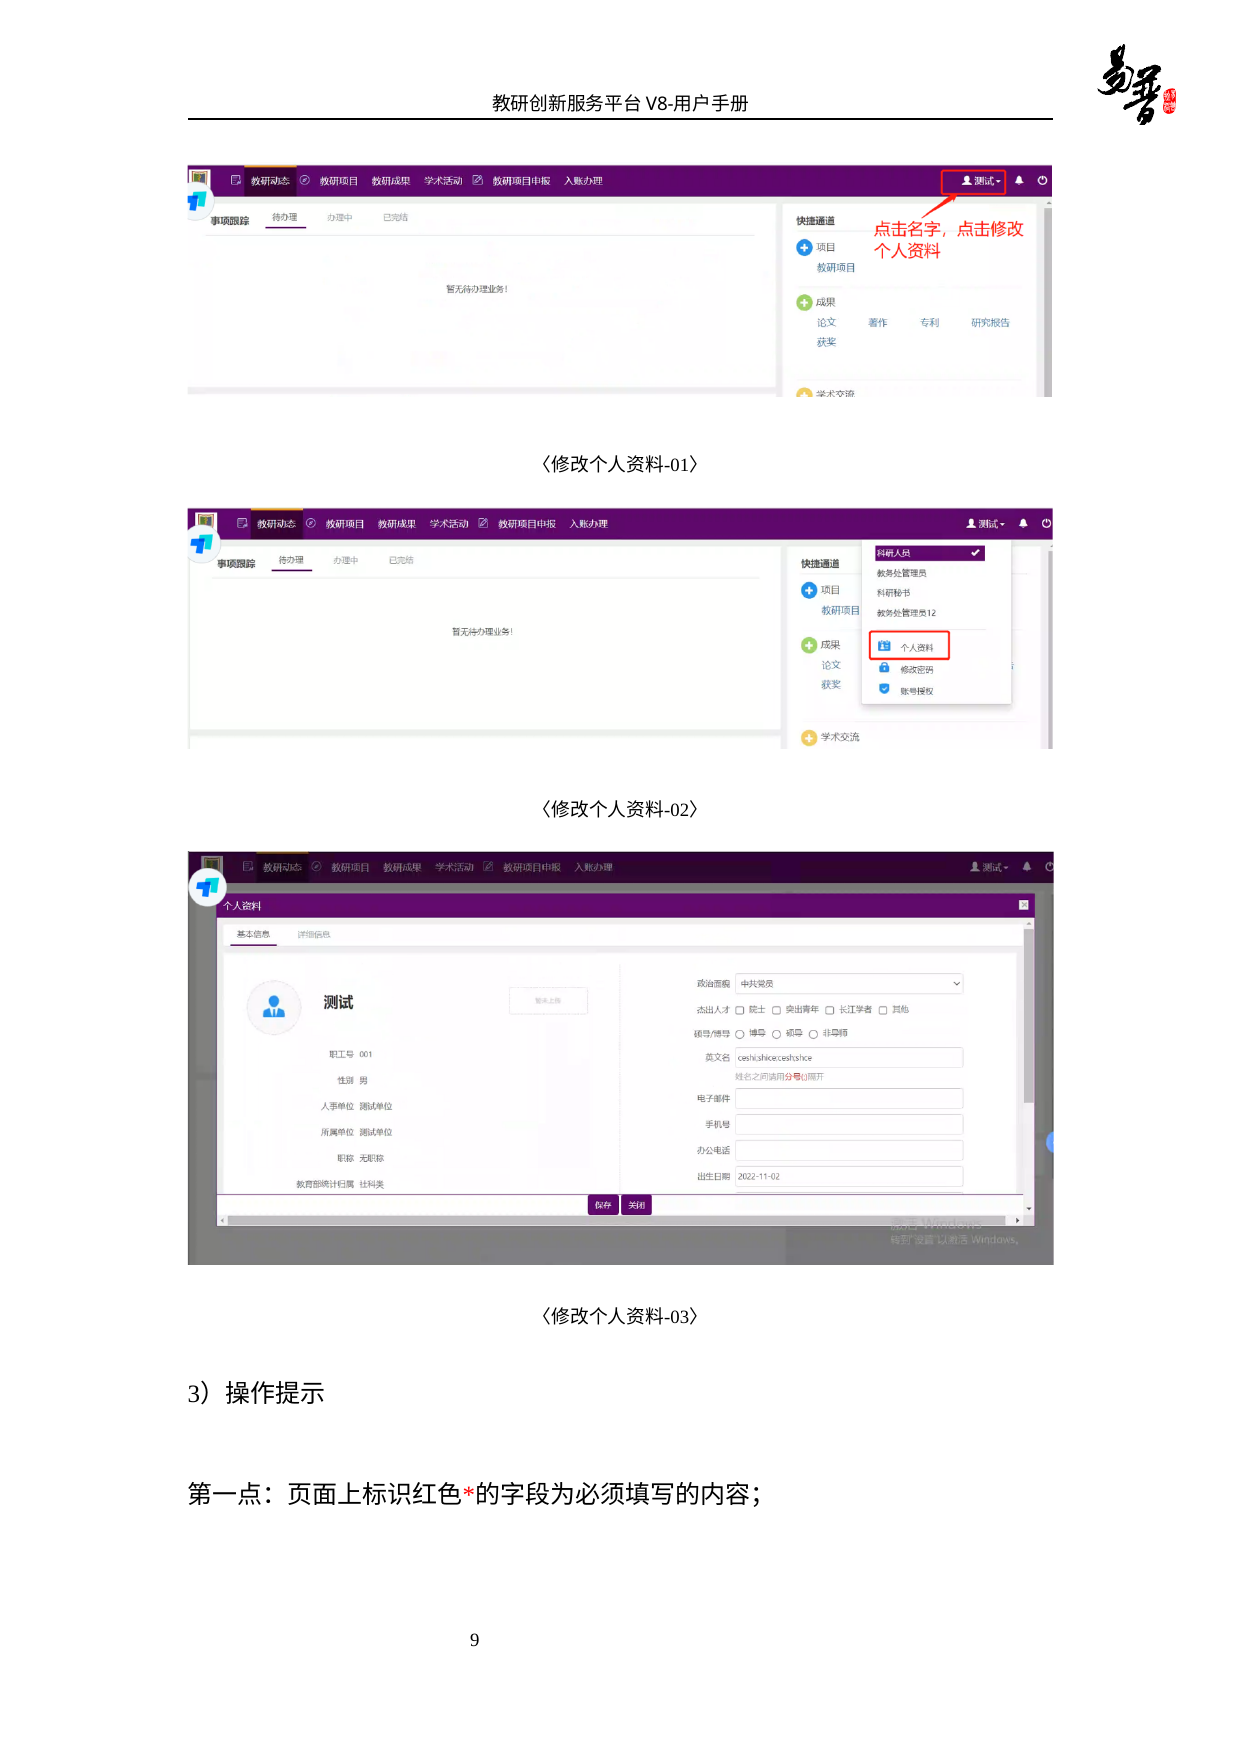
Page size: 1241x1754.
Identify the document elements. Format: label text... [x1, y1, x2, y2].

text 〈修改个人资料-03〉 [187, 1299, 1053, 1332]
text 3）操作提示 [187, 1359, 1053, 1424]
picture [187, 162, 1052, 397]
picture [187, 851, 1054, 1265]
picture [187, 506, 1053, 749]
picture [1097, 43, 1176, 125]
text 〈修改个人资料-02〉 [187, 792, 1053, 824]
text 〈修改个人资料-01〉 [187, 447, 1053, 480]
text 第一点：页面上标识红色*的字段为必须填写的内容； [187, 1460, 1053, 1525]
